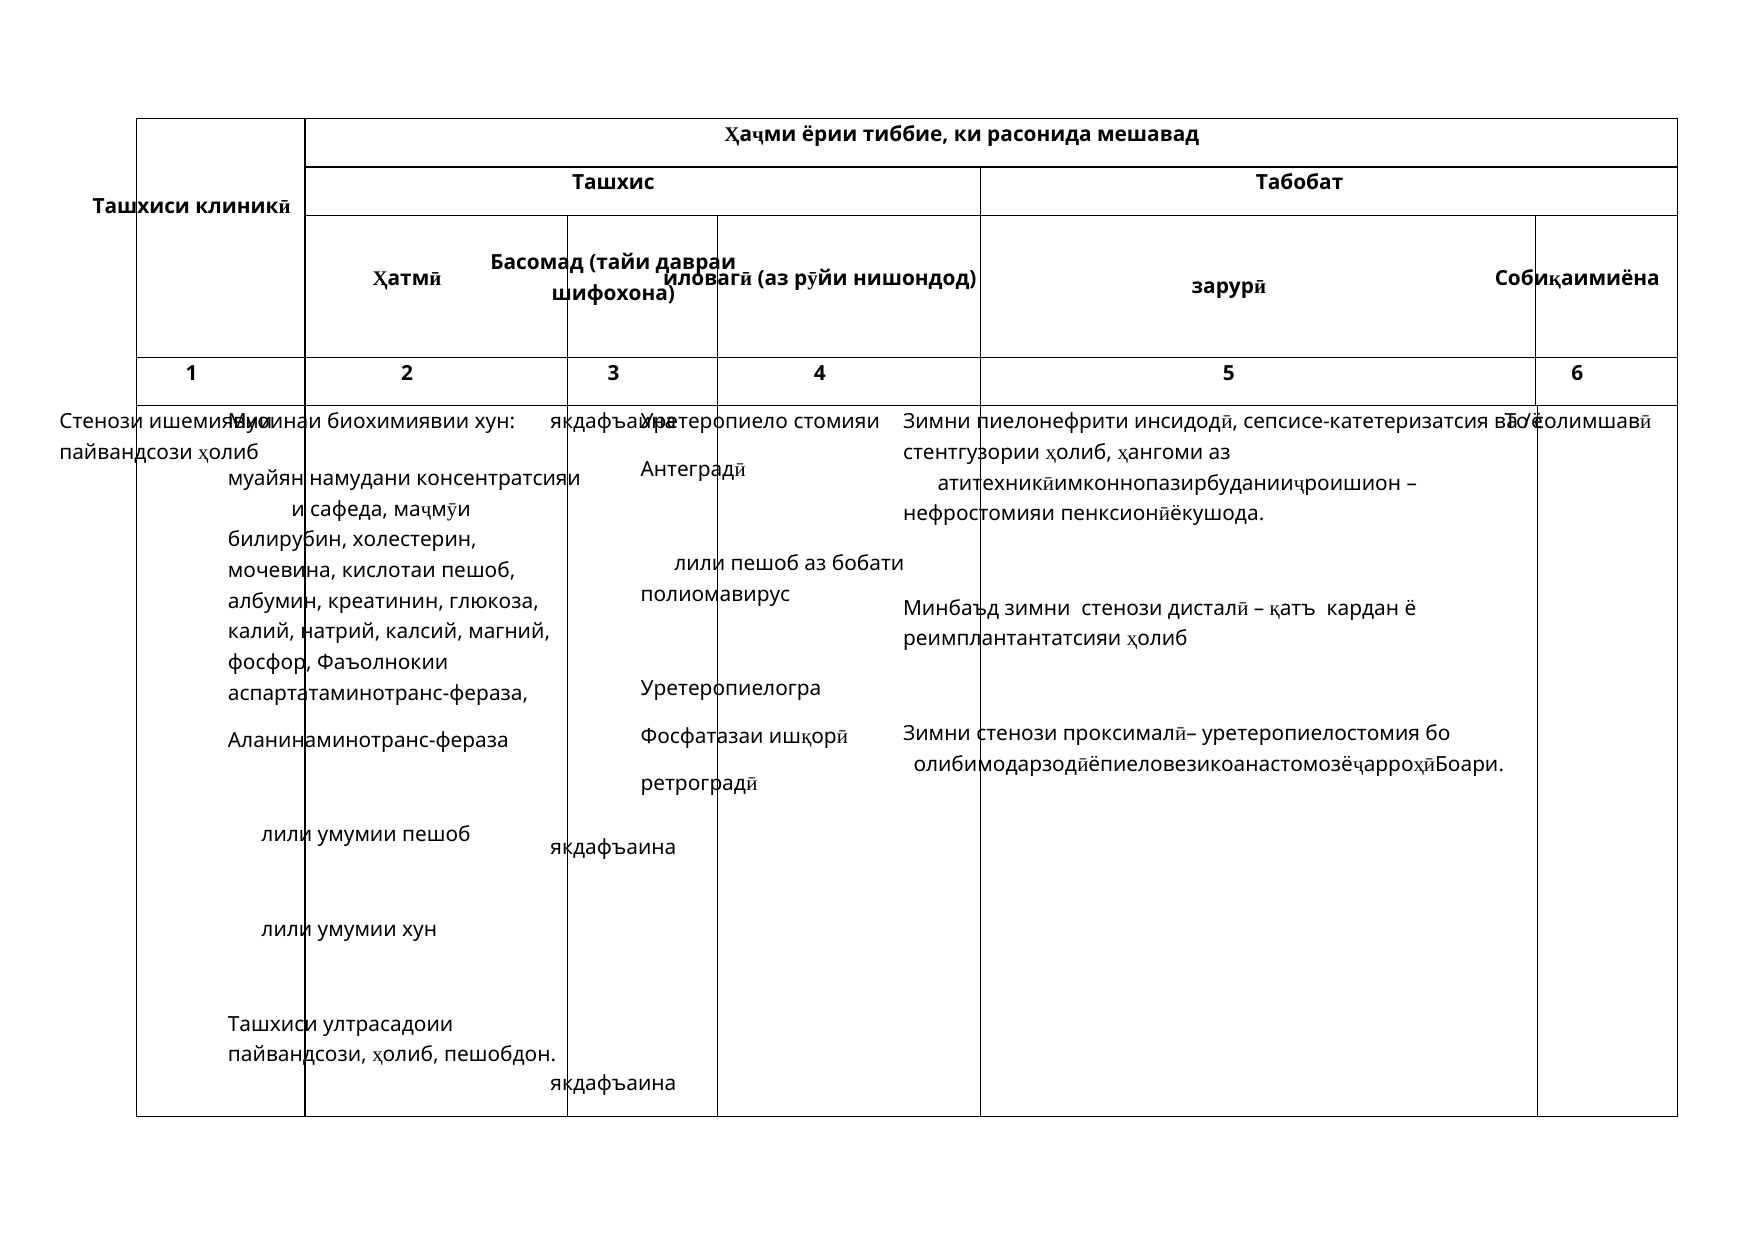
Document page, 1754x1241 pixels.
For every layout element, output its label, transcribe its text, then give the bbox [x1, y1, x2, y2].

table_cell 2 [306, 358, 567, 405]
table_cell То солимшавӣ [1538, 406, 1677, 1116]
table_cell 6 [1536, 358, 1677, 405]
table_cell Муоинаи биохимиявии хун: муайян намудани консентратсияи маҷмӯи сафеда, маҷмӯи билирубин, холестерин, мочевина, кислотаи пешоб, албумин, креатинин, глюкоза, калий, натрий, калсий, магний, фосфор, Фаъолнокии аспартатаминотранс-фераза, Аланинаминотранс-фераза Таҳлили умумии пешоб Таҳлили умумии хун Ташхиси ултрасадоии пайвандсози, ҳолиб, пешобдон. Урографияи д/варидӣ (зимни диурези ҳифзшуда ва сатҳи муътадили креатинин). Рентгенографяи радиоизотопи Рентгенографи яи радиоизотопи бо ёрии фуросемид Рентгенографияи узвҳои системаи пешоб Муоинаи бактериологии пешоб аз бобати микроорганизмҳои аэробӣ ва факултативӣ-анаэробӣ [306, 406, 567, 1116]
table_cell 3 [568, 358, 717, 405]
table_cell зарурӣ [981, 216, 1535, 357]
table_header Ҳаҷми ёрии тиббие, ки расонида мешавад [306, 119, 1677, 166]
table_cell 5 [981, 358, 1535, 405]
table_cell Стенози ишемиявии пайвандсози ҳолиб [137, 406, 304, 1116]
table_cell Ҳатмӣ [306, 216, 567, 357]
table_cell Зимни пиелонефрити инсидодӣ, сепсисе-катетеризатсия ва /ё стентгузории ҳолиб, ҳангоми аз ҷиҳатитехникӣимконнопазирбуданииҷроишион – нефростомияи пенксионӣёкушода. Минбаъд зимни стенози дисталӣ – қатъ кардан ё реимплантантатсияи ҳолиб Зимни стенози проксималӣ– уретеропиелостомия бо ҳолибимодарзодӣёпиеловезикоанастомозёҷарроҳӣБоари. [981, 406, 1537, 1116]
table_cell 4 [718, 358, 980, 405]
table_cell Табобат [981, 168, 1677, 214]
table_cell Басомад (тайи давраи шифохона) [568, 216, 717, 357]
table_cell Ташхис [306, 168, 980, 214]
table_cell иловагӣ (аз рӯйи нишондод) [718, 216, 980, 357]
table_cell якдафъаина якдафъаина якдафъаина якдафъаина якдафъаина якдафъаина якдафъаина аз рӯйи нишондод якдафъаина якдафъаина якдафъаина [568, 406, 717, 1116]
table_cell Уретеропиело стомияи Антеградӣ Таҳлили пешоб аз бобати полиомавирус Уретеропиелогра Фосфатазаи ишқорӣ ретроградӣ [718, 406, 980, 1116]
table_cell 1 [137, 358, 304, 405]
table_header Ташхиси клиникӣ [137, 119, 304, 357]
table_cell Собиқаимиёна [1536, 216, 1677, 357]
